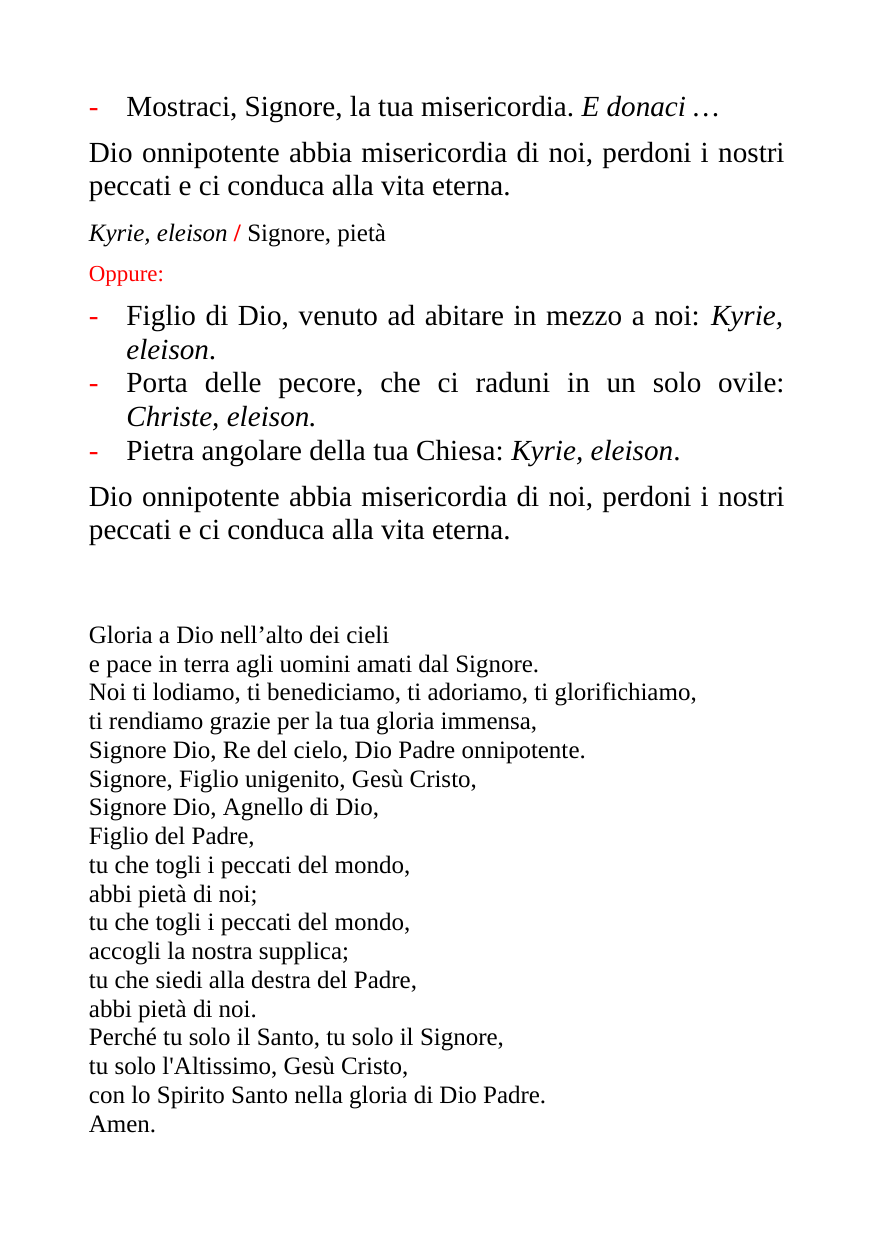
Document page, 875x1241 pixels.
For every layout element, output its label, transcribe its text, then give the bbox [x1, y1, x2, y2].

text Noi ti lodiamo, ti benediciamo, ti adoriamo, ti glorifichiamo, [89, 677, 785, 706]
text ti rendiamo grazie per la tua gloria immensa, [89, 706, 785, 735]
text Oppure: [89, 260, 785, 286]
text Dio onnipotente abbia misericordia di noi, perdoni i nostri peccati e ci conduca alla vita eterna. [89, 479, 785, 546]
text Perché tu solo il Santo, tu solo il Signore, [89, 1022, 785, 1051]
text accogli la nostra supplica; [89, 936, 785, 965]
text Amen. [89, 1109, 785, 1137]
text abbi pietà di noi. [89, 994, 785, 1022]
text tu che togli i peccati del mondo, [89, 907, 785, 936]
list Pietra angolare della tua Chiesa: Kyrie, eleison. [89, 433, 785, 466]
text Signore Dio, Re del cielo, Dio Padre onnipotente. [89, 735, 785, 764]
text Dio onnipotente abbia misericordia di noi, perdoni i nostri peccati e ci conduca alla vita eterna. [89, 135, 785, 202]
text tu che togli i peccati del mondo, [89, 850, 785, 879]
text Gloria a Dio nell’alto dei cieli [89, 620, 785, 649]
text Figlio del Padre, [89, 821, 785, 850]
text con lo Spirito Santo nella gloria di Dio Padre. [89, 1080, 785, 1109]
list Figlio di Dio, venuto ad abitare in mezzo a noi: Kyrie, eleison. [89, 298, 785, 366]
text abbi pietà di noi; [89, 879, 785, 907]
list Mostraci, Signore, la tua misericordia. E donaci … [89, 89, 785, 122]
text Kyrie, eleison / Signore, pietà [89, 218, 785, 247]
list Porta delle pecore, che ci raduni in un solo ovile: Christe, eleison. [89, 366, 785, 433]
text tu che siedi alla destra del Padre, [89, 965, 785, 994]
text tu solo l'Altissimo, Gesù Cristo, [89, 1051, 785, 1080]
text Signore, Figlio unigenito, Gesù Cristo, [89, 764, 785, 792]
text Signore Dio, Agnello di Dio, [89, 792, 785, 821]
text e pace in terra agli uomini amati dal Signore. [89, 649, 785, 677]
